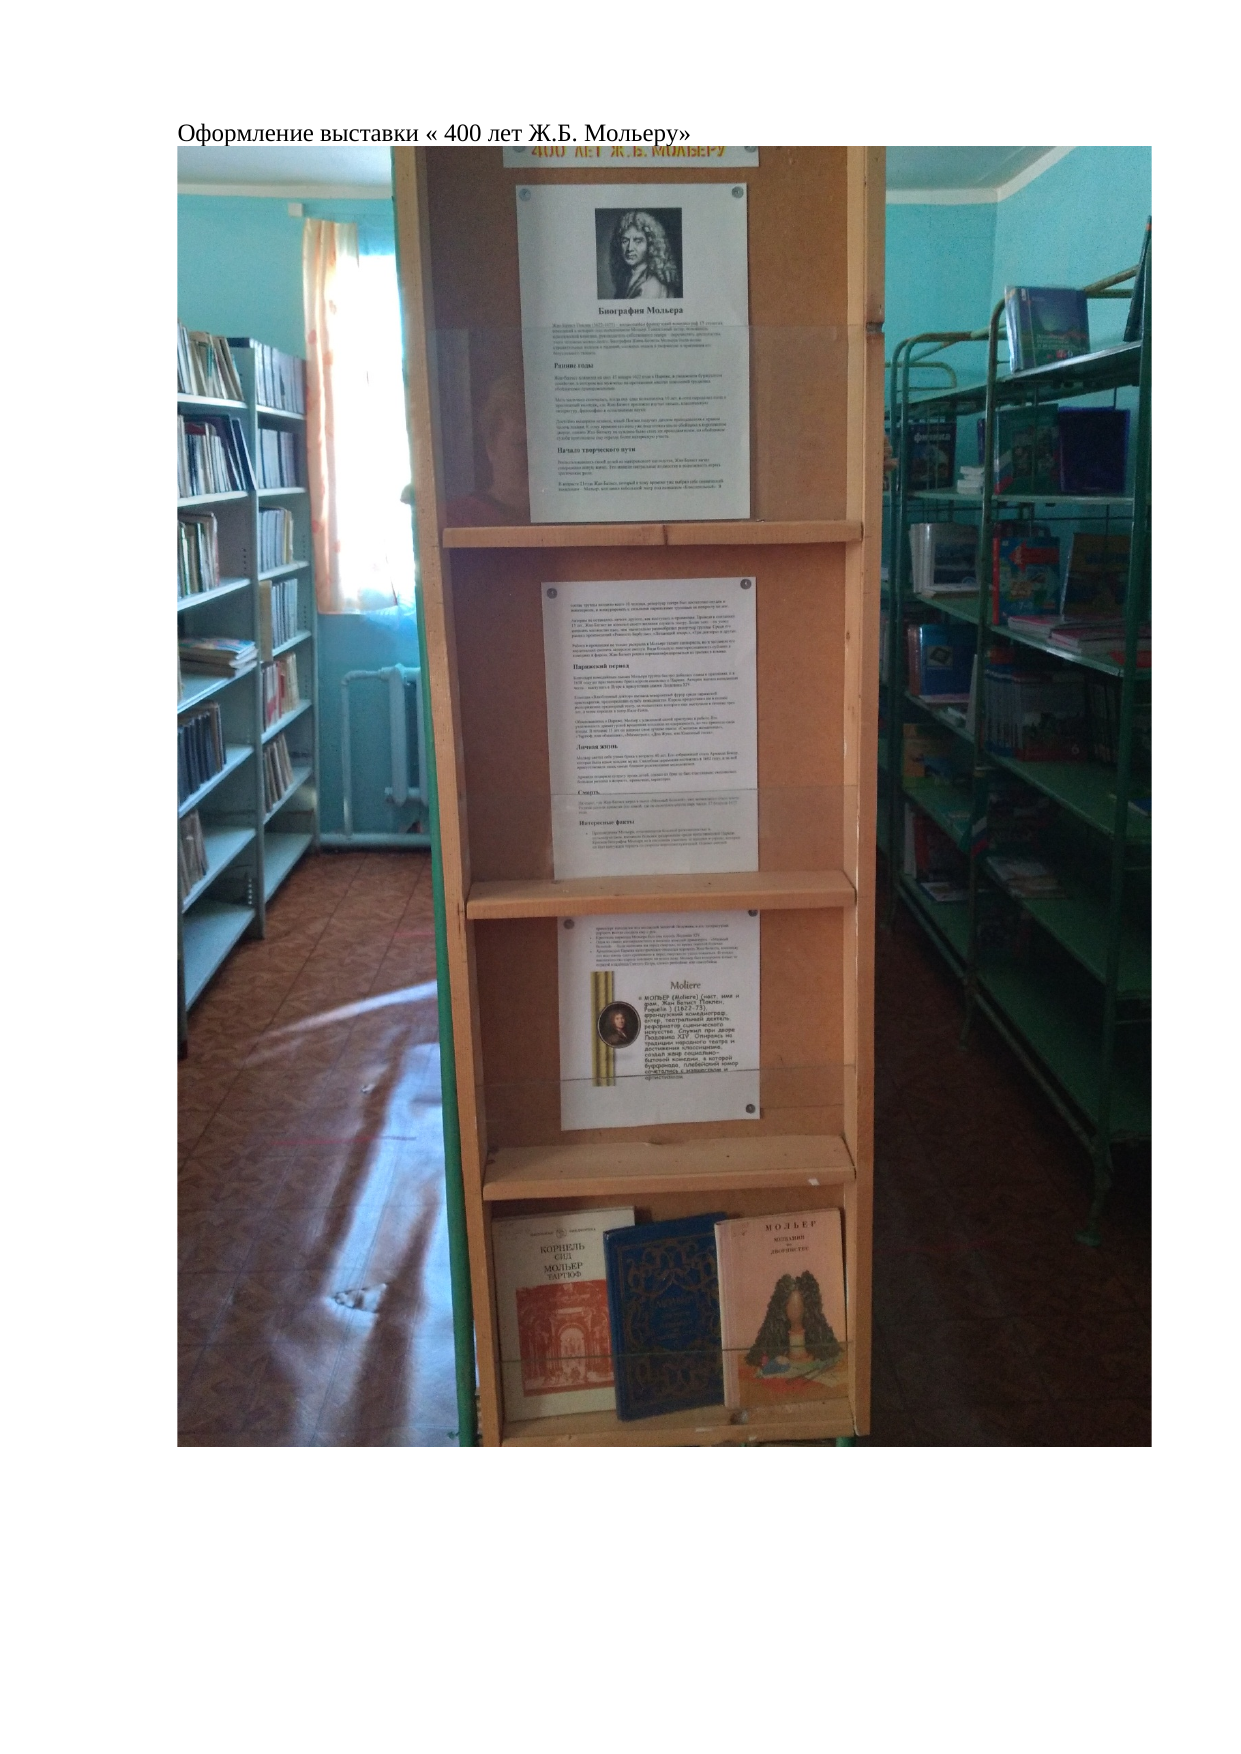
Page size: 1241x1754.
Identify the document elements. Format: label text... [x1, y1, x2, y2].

text Оформление выставки « 400 лет Ж.Б. Мольеру» [177, 118, 1152, 146]
picture [177, 146, 1152, 1447]
